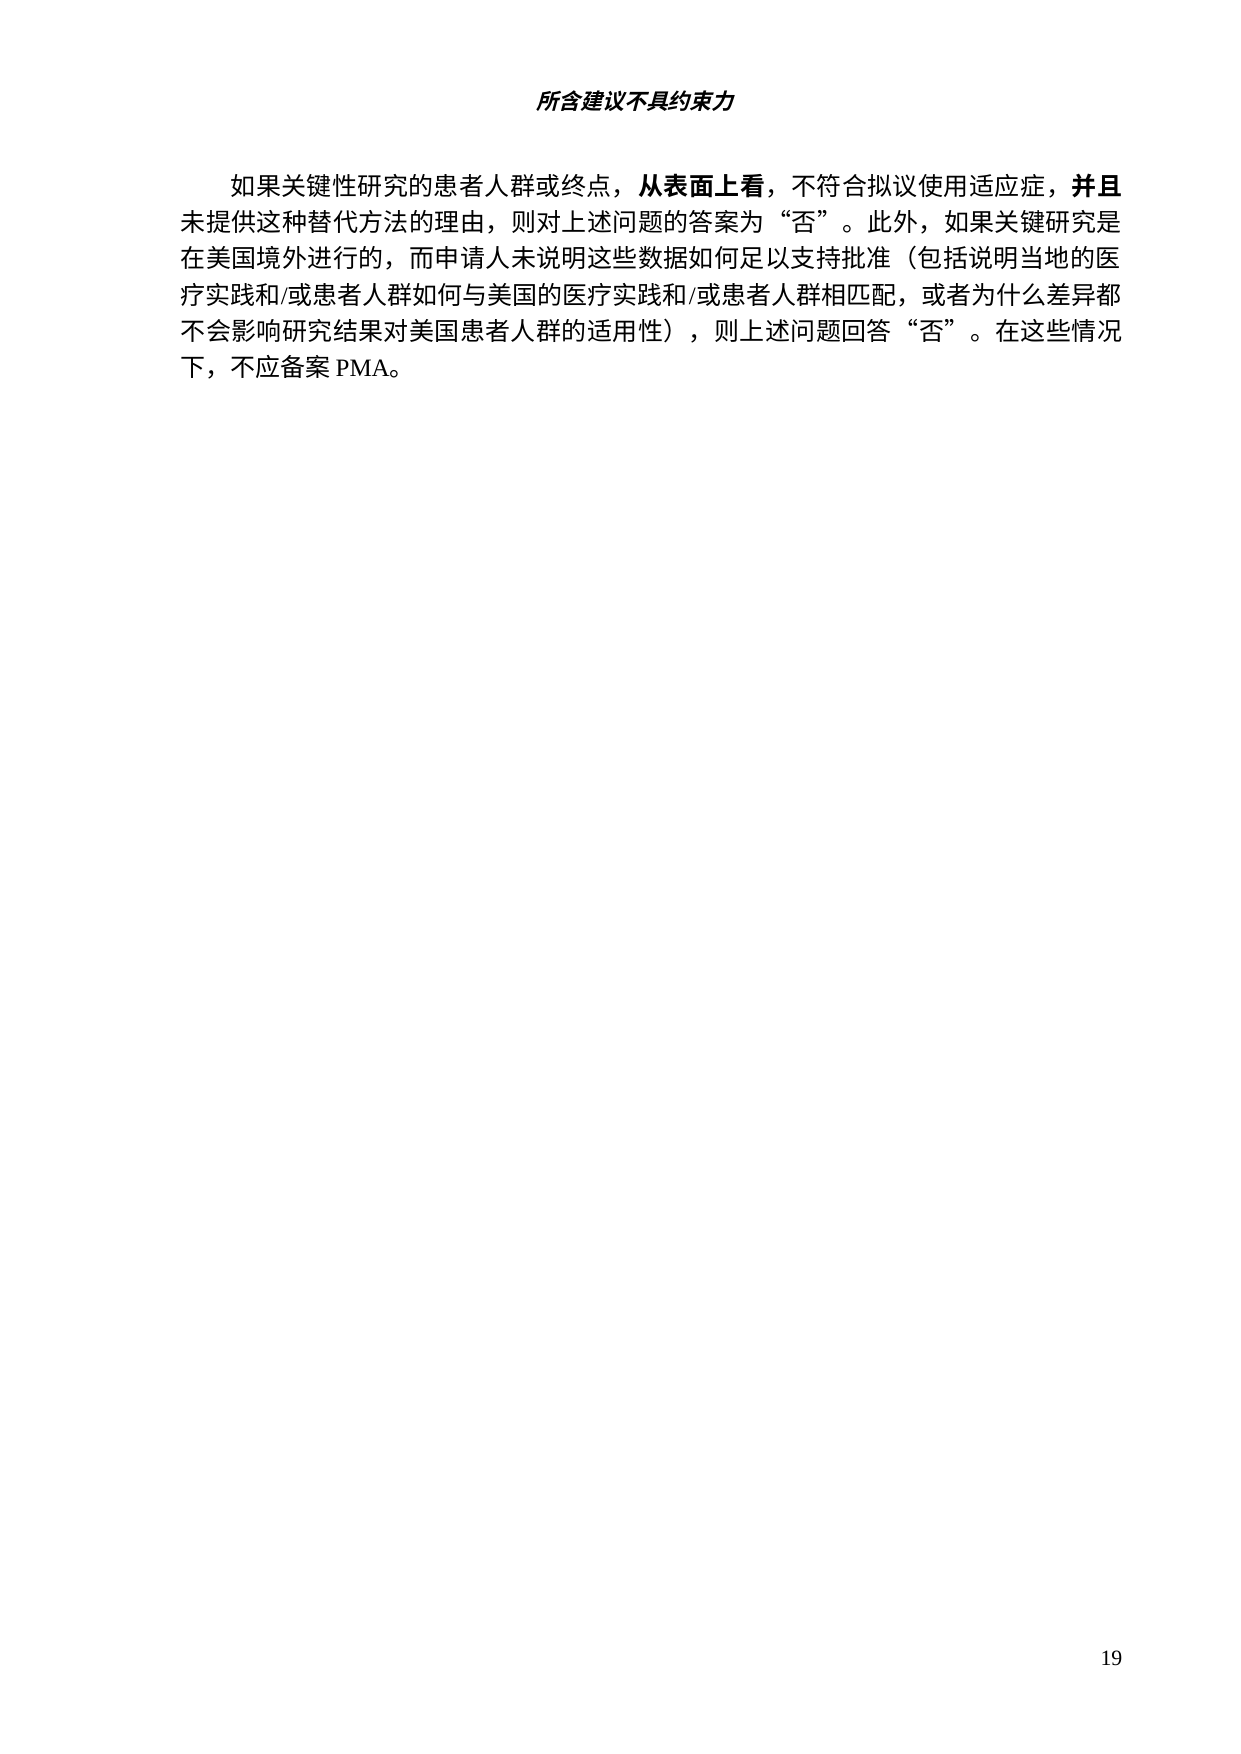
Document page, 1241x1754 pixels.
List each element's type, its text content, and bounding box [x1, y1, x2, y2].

text 如果关键性研究的患者人群或终点，从表面上看，不符合拟议使用适应症，并且未提供这种替代方法的理由，则对上述问题的答案为“否”。此外，如果关键研究是在美国境外进行的，而申请人未说明这些数据如何足以支持批准（包括说明当地的医疗实践和/或患者人群如何与美国的医疗实践和/或患者人群相匹配，或者为什么差异都不会影响研究结果对美国患者人群的适用性），则上述问题回答“否”。在这些情况下，不应备案PMA。 [180, 166, 1122, 384]
